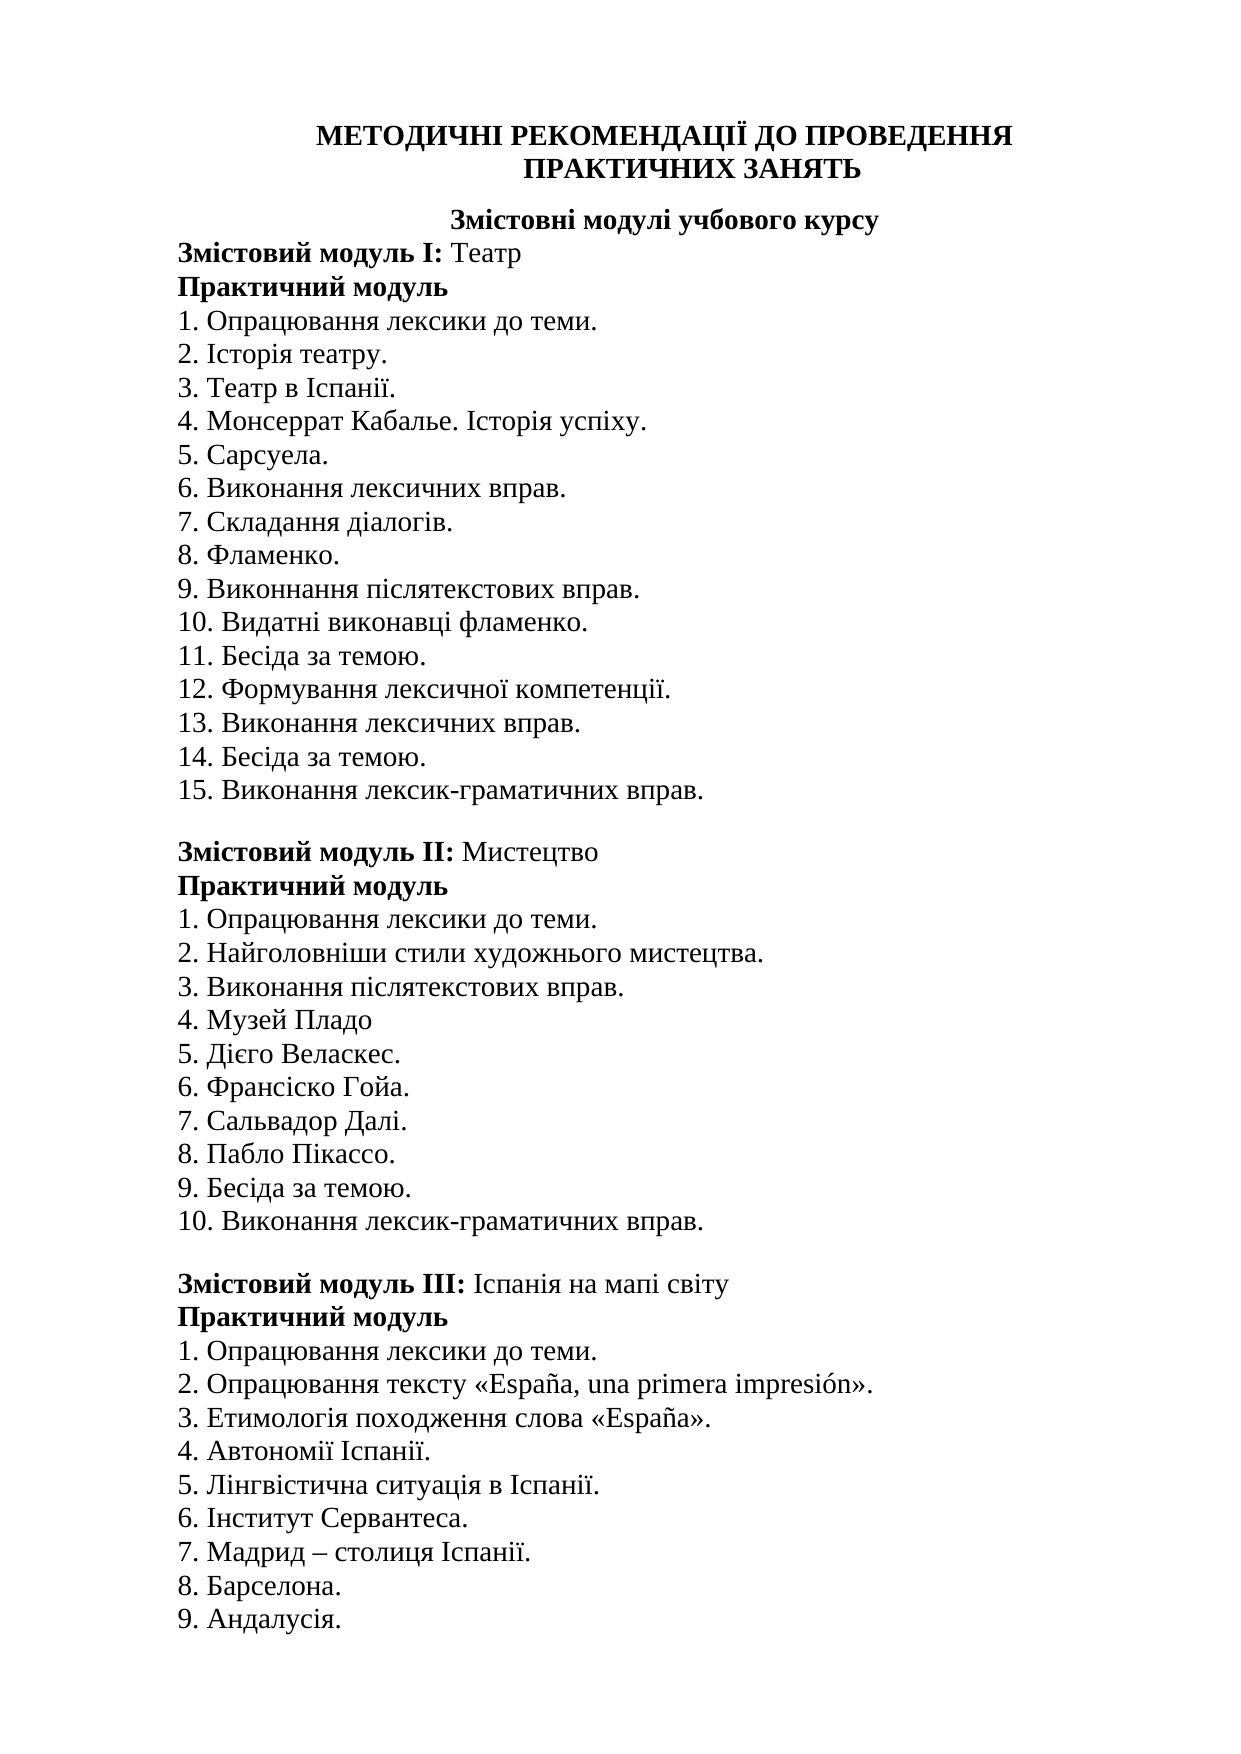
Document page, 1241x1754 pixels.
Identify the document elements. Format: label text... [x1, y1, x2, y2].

text 5. Дієго Веласкес. [177, 1036, 1152, 1069]
text 10. Виконання лексик-граматичних вправ. [177, 1203, 1152, 1237]
text 5. Сарсуела. [177, 437, 1152, 470]
text 8. Барселона. [177, 1568, 1152, 1601]
text 3. Етимологія походження слова «España». [177, 1400, 1152, 1433]
text 1. Опрацювання лексики до теми. [177, 902, 1152, 935]
text 9. Андалусія. [177, 1601, 1152, 1635]
text 6. Інститут Сервантеса. [177, 1501, 1152, 1534]
text 1. Опрацювання лексики до теми. [177, 303, 1152, 336]
text 11. Бесіда за темою. [177, 638, 1152, 672]
text 1. Опрацювання лексики до теми. [177, 1333, 1152, 1366]
text 15. Виконання лексик-граматичних вправ. [177, 772, 1152, 806]
text 3. Театр в Іспанії. [177, 370, 1152, 403]
text Практичний модуль [177, 269, 1152, 303]
text 2. Опрацювання тексту «España, una primera impresión». [177, 1366, 1152, 1400]
text Змістовні модулі учбового курсу [177, 202, 1152, 236]
text 13. Виконання лексичних вправ. [177, 705, 1152, 739]
text 6. Франсіско Гойа. [177, 1069, 1152, 1103]
text 6. Виконання лексичних вправ. [177, 470, 1152, 504]
text 12. Формування лексичної компетенції. [177, 672, 1152, 705]
text 7. Сальвадор Далі. [177, 1103, 1152, 1136]
text 4. Музей Пладо [177, 1002, 1152, 1036]
text 5. Лінгвістична ситуація в Іспанії. [177, 1467, 1152, 1501]
text Практичний модуль [177, 1299, 1152, 1333]
text 4. Автономії Іспанії. [177, 1433, 1152, 1467]
text Змістовий модуль II: Мистецтво [177, 834, 1152, 868]
text 9. Бесіда за темою. [177, 1170, 1152, 1203]
text 2. Історія театру. [177, 336, 1152, 370]
text Змістовий модуль I: Театр [177, 236, 1152, 269]
text 4. Монсеррат Кабалье. Історія успіху. [177, 403, 1152, 437]
text Практичний модуль [177, 868, 1152, 902]
text 2. Найголовніши стили художнього мистецтва. [177, 935, 1152, 969]
text 3. Виконання післятекстових вправ. [177, 969, 1152, 1002]
text Методичні рекомендації до проведення [177, 118, 1152, 152]
text 8. Фламенко. [177, 537, 1152, 571]
text Змістовий модуль III: Іспанія на мапі світу [177, 1266, 1152, 1299]
text 14. Бесіда за темою. [177, 739, 1152, 772]
text 8. Пабло Пікассо. [177, 1136, 1152, 1170]
text 9. Виконнання післятекстових вправ. [177, 571, 1152, 604]
text практичних занять [177, 152, 1152, 185]
text 7. Складання діалогів. [177, 504, 1152, 537]
text 7. Мадрид – столиця Іспанії. [177, 1534, 1152, 1568]
text 10. Видатні виконавці фламенко. [177, 604, 1152, 638]
